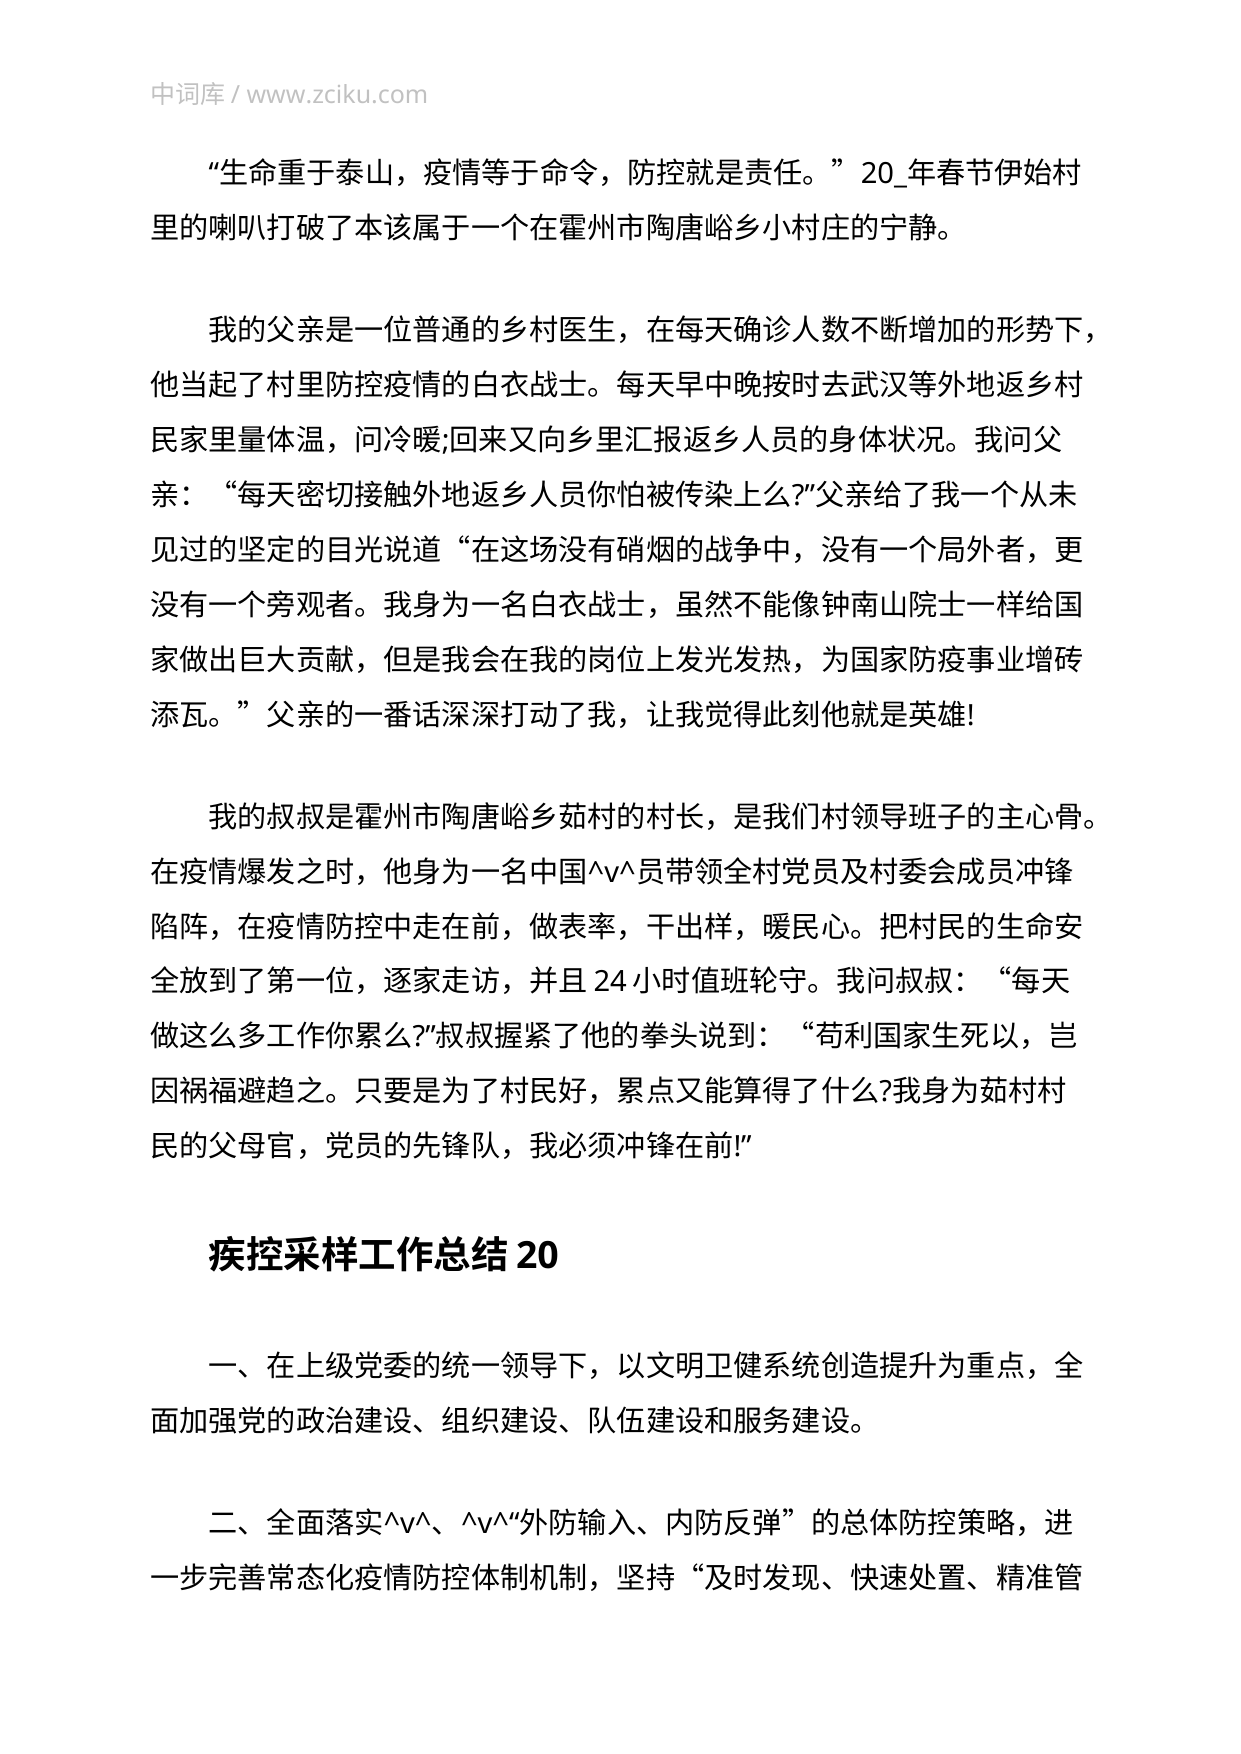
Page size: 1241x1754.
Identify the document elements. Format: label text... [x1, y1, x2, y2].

text “生命重于泰山，疫情等于命令，防控就是责任。”20_年春节伊始村里的喇叭打破了本该属于一个在霍州市陶唐峪乡小村庄的宁静。 [150, 150, 1090, 247]
text 我的叔叔是霍州市陶唐峪乡茹村的村长，是我们村领导班子的主心骨。在疫情爆发之时，他身为一名中国^v^员带领全村党员及村委会成员冲锋陷阵，在疫情防控中走在前，做表率，干出样，暖民心。把村民的生命安全放到了第一位，逐家走访，并且24小时值班轮守。我问叔叔：“每天做这么多工作你累么?”叔叔握紧了他的拳头说到：“苟利国家生死以，岂因祸福避趋之。只要是为了村民好，累点又能算得了什么?我身为茹村村民的父母官，党员的先锋队，我必须冲锋在前!” [150, 793, 1090, 1165]
text 疾控采样工作总结20 [150, 1225, 1090, 1279]
text 我的父亲是一位普通的乡村医生，在每天确诊人数不断增加的形势下，他当起了村里防控疫情的白衣战士。每天早中晚按时去武汉等外地返乡村民家里量体温，问冷暖;回来又向乡里汇报返乡人员的身体状况。我问父亲：“每天密切接触外地返乡人员你怕被传染上么?”父亲给了我一个从未见过的坚定的目光说道“在这场没有硝烟的战争中，没有一个局外者，更没有一个旁观者。我身为一名白衣战士，虽然不能像钟南山院士一样给国家做出巨大贡献，但是我会在我的岗位上发光发热，为国家防疫事业增砖添瓦。”父亲的一番话深深打动了我，让我觉得此刻他就是英雄! [150, 307, 1090, 734]
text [150, 1499, 1090, 1597]
text 一、在上级党委的统一领导下，以文明卫健系统创造提升为重点，全面加强党的政治建设、组织建设、队伍建设和服务建设。 [150, 1343, 1090, 1440]
